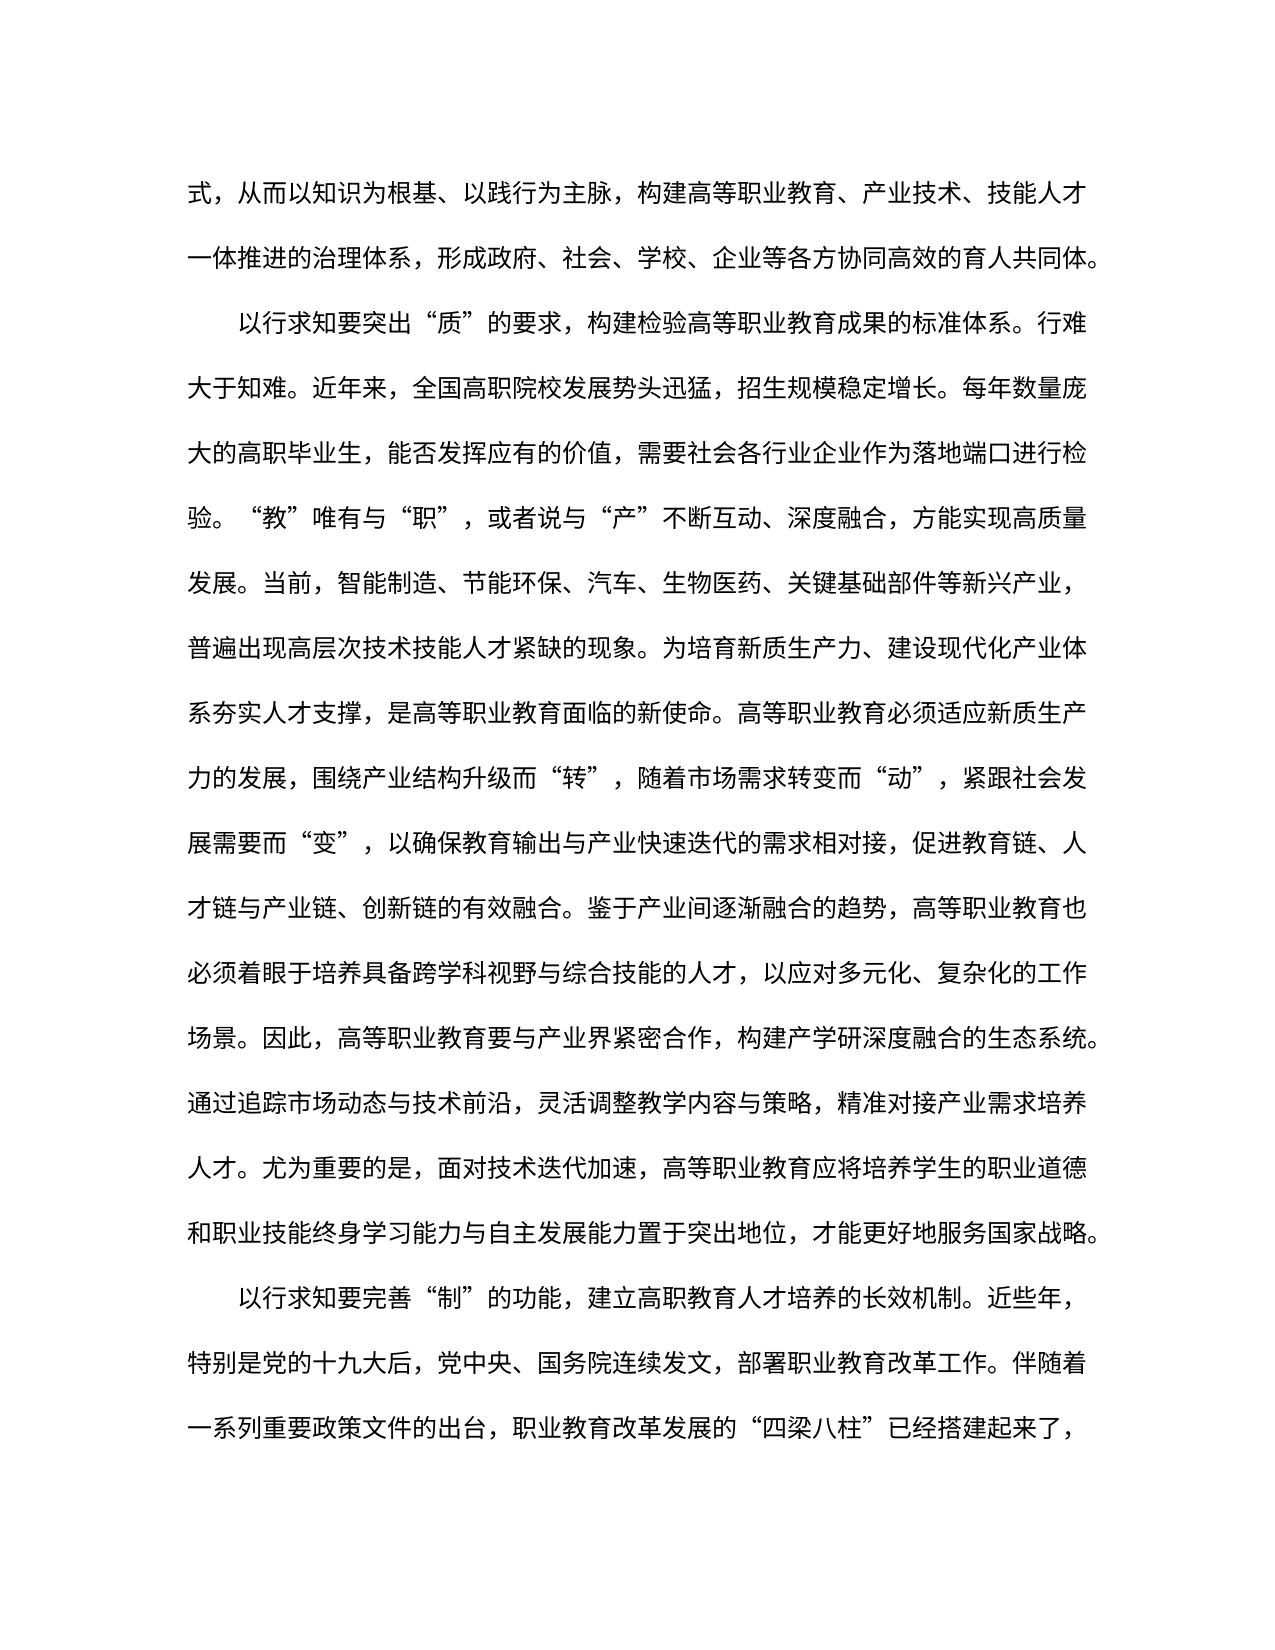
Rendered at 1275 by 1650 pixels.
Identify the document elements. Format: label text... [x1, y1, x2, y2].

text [187, 159, 1087, 289]
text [187, 1264, 1087, 1459]
text 以行求知要突出“质”的要求，构建检验高等职业教育成果的标准体系。行难大于知难。近年来，全国高职院校发展势头迅猛，招生规模稳定增长。每年数量庞大的高职毕业生，能否发挥应有的价值，需要社会各行业企业作为落地端口进行检验。“教”唯有与“职”，或者说与“产”不断互动、深度融合，方能实现高质量发展。当前，智能制造、节能环保、汽车、生物医药、关键基础部件等新兴产业，普遍出现高层次技术技能人才紧缺的现象。为培育新质生产力、建设现代化产业体系夯实人才支撑，是高等职业教育面临的新使命。高等职业教育必须适应新质生产力的发展，围绕产业结构升级而“转”，随着市场需求转变而“动”，紧跟社会发展需要而“变”，以确保教育输出与产业快速迭代的需求相对接，促进教育链、人才链与产业链、创新链的有效融合。鉴于产业间逐渐融合的趋势，高等职业教育也必须着眼于培养具备跨学科视野与综合技能的人才，以应对多元化、复杂化的工作场景。因此，高等职业教育要与产业界紧密合作，构建产学研深度融合的生态系统。通过追踪市场动态与技术前沿，灵活调整教学内容与策略，精准对接产业需求培养人才。尤为重要的是，面对技术迭代加速，高等职业教育应将培养学生的职业道德和职业技能终身学习能力与自主发展能力置于突出地位，才能更好地服务国家战略。 [187, 289, 1087, 1264]
